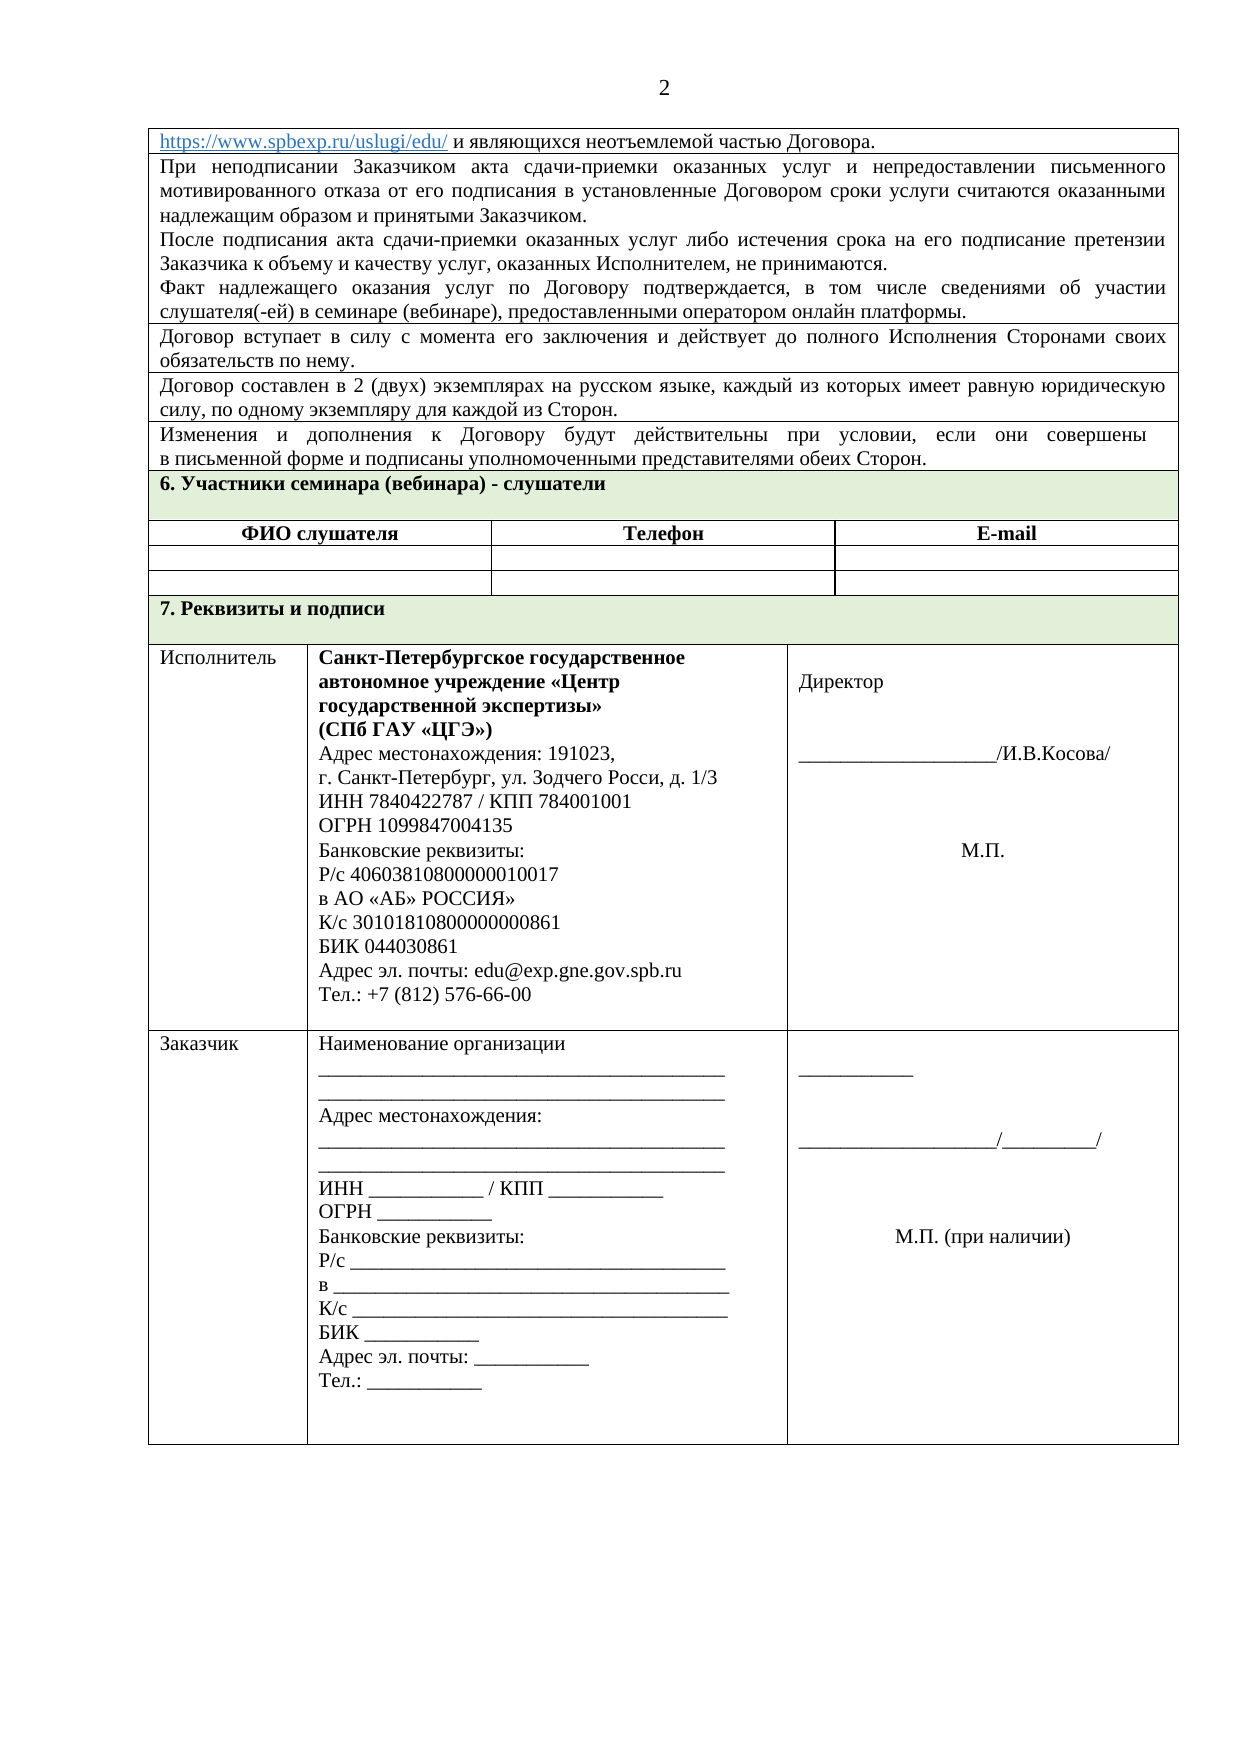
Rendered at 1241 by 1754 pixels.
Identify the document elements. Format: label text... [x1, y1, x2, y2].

table_cell Участники семинара (вебинара) - слушатели [149, 471, 1178, 519]
table_cell Директор ___________________/И.В.Косова/ М.П. [788, 645, 1178, 1030]
table_cell [492, 571, 834, 595]
table_cell При неподписании Заказчиком акта сдачи-приемки оказанных услуг и непредоставлении письменного мотивированного отказа от его подписания в установленные Договором сроки услуги считаются оказанными надлежащим образом и принятыми Заказчиком. После подписания акта сдачи-приемки оказанных услуг либо истечения срока на его подписание претензии Заказчика к объему и качеству услуг, оказанных Исполнителем, не принимаются. Факт надлежащего оказания услуг по Договору подтверждается, в том числе сведениями об участии слушателя(-ей) в семинаре (вебинаре), предоставленными оператором онлайн платформы. [149, 154, 1178, 323]
table_cell ___________ ___________________/_________/ М.П. (при наличии) [788, 1031, 1178, 1444]
table_cell [149, 571, 491, 595]
table_cell [149, 546, 491, 570]
table_cell Заказчик [149, 1031, 307, 1444]
table_cell Наименование организации _______________________________________ _______________________________________ Адрес местонахождения: _______________________________________ _______________________________________ ИНН ___________ / КПП ___________ ОГРН ___________ Банковские реквизиты: Р/c ____________________________________ в ______________________________________ К/с ____________________________________ БИК ___________ Адрес эл. почты: ___________ Тел.: ___________ [308, 1031, 787, 1444]
table_cell [836, 571, 1178, 595]
table_cell ФИО слушателя [149, 521, 491, 544]
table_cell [149, 129, 1178, 153]
table_cell Исполнитель [149, 645, 307, 1030]
table_cell Санкт-Петербургское государственное автономное учреждение «Центр государственной экспертизы» (СПб ГАУ «ЦГЭ») Адрес местонахождения: 191023, г. Санкт-Петербург, ул. Зодчего Росси, д. 1/3 ИНН 7840422787 / КПП 784001001 ОГРН 1099847004135 Банковские реквизиты: Р/с 40603810800000010017 в АО «АБ» РОССИЯ» К/с 30101810800000000861 БИК 044030861 Адрес эл. почты: edu@exp.gne.gov.spb.ru Тел.: +7 (812) 576-66-00 [308, 645, 787, 1030]
table_cell Договор составлен в 2 (двух) экземплярах на русском языке, каждый из которых имеет равную юридическую силу, по одному экземпляру для каждой из Сторон. [149, 373, 1178, 421]
table_cell Изменения и дополнения к Договору будут действительны при условии, если они совершены в письменной форме и подписаны уполномоченными представителями обеих Сторон. [149, 422, 1178, 470]
table_cell [836, 546, 1178, 570]
table_cell E-mail [836, 521, 1178, 544]
table_cell Договор вступает в силу с момента его заключения и действует до полного Исполнения Сторонами своих обязательств по нему. [149, 324, 1178, 372]
table_cell Реквизиты и подписи [149, 596, 1178, 644]
table_cell Телефон [492, 521, 834, 544]
table_cell [492, 546, 834, 570]
